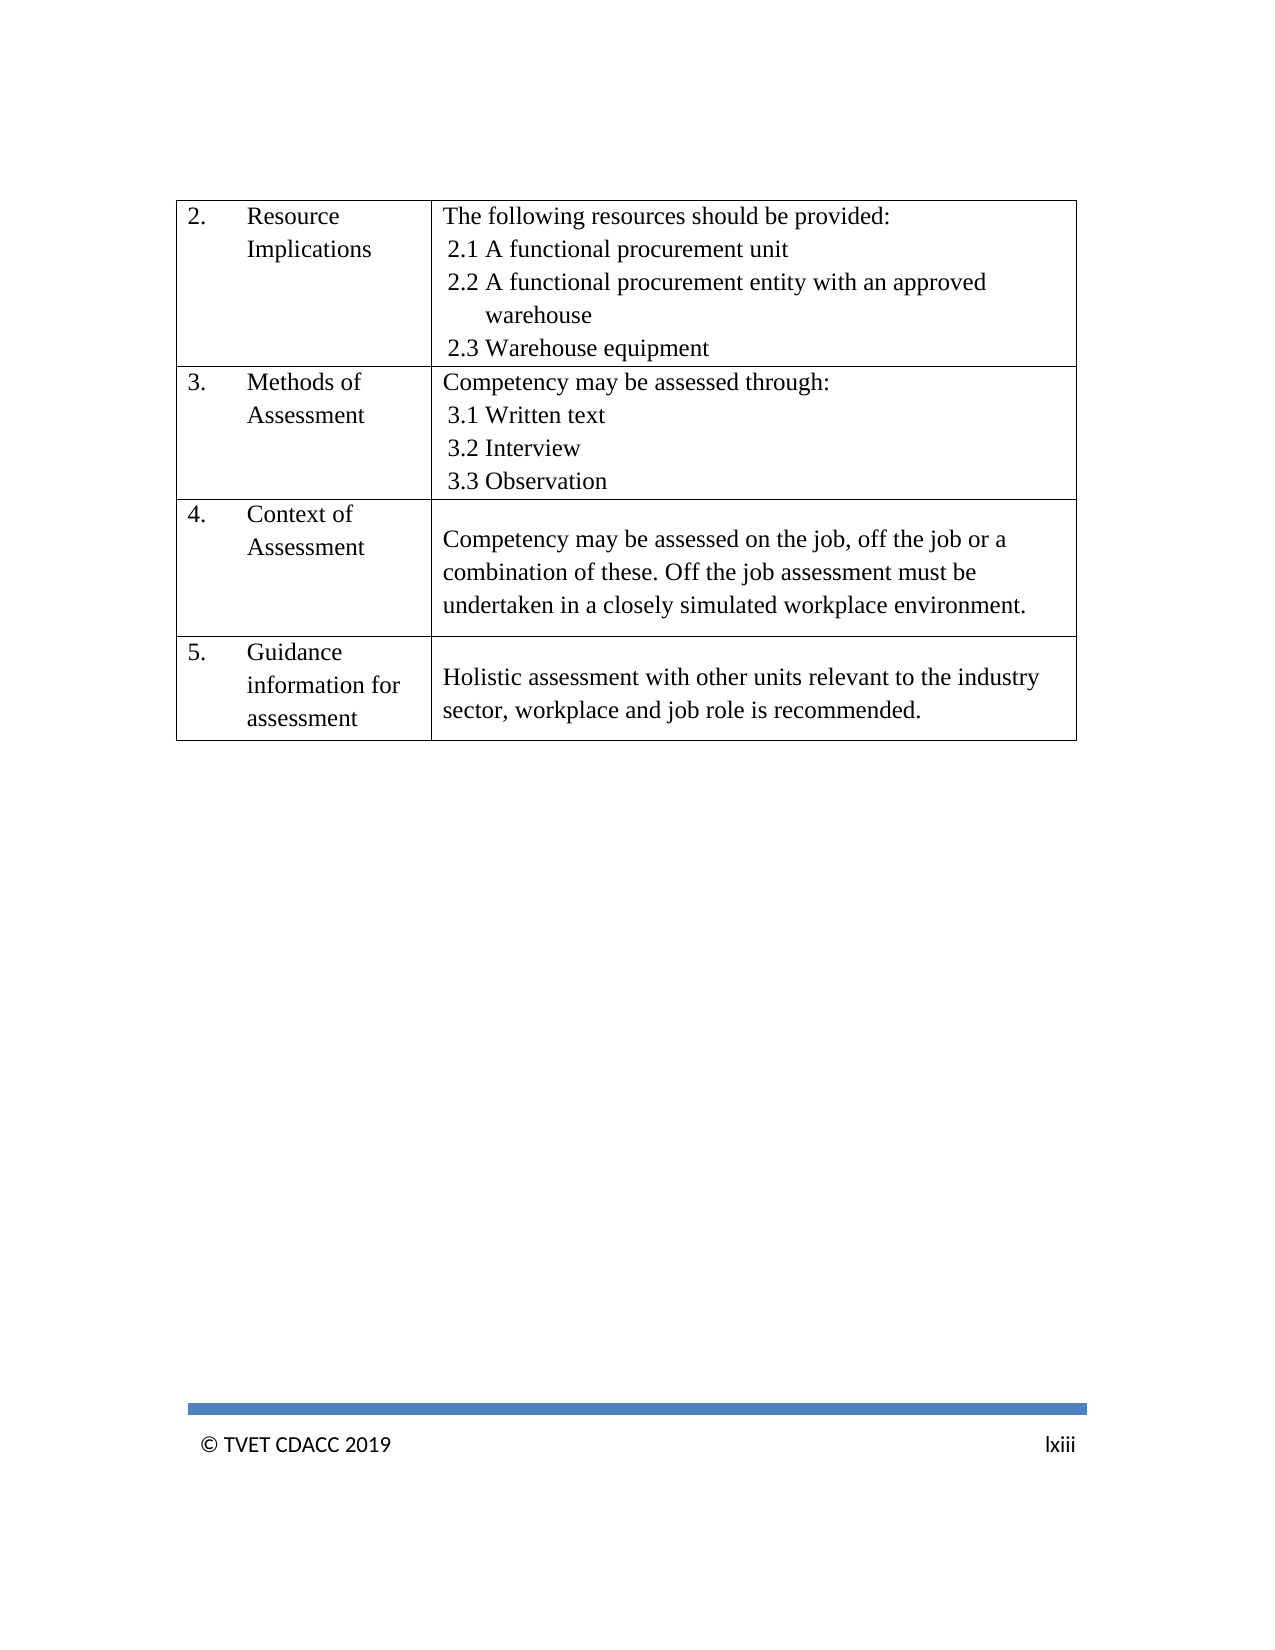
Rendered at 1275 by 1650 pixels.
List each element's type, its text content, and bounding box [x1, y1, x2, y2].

table_cell Methods of Assessment [177, 367, 431, 498]
table_cell Holistic assessment with other units relevant to the industry sector, workplace and job role is recommended. [432, 637, 1076, 740]
table_cell The following resources should be provided: A functional procurement unit A functional procurement entity with an approved warehouse Warehouse equipment [432, 201, 1076, 366]
table_cell Guidance information for assessment [177, 637, 431, 740]
table_cell Resource Implications [177, 201, 431, 366]
table_cell Competency may be assessed on the job, off the job or a combination of these. Off the job assessment must be undertaken in a closely simulated workplace environment. [432, 500, 1076, 636]
table_cell Context of Assessment [177, 500, 431, 636]
table_cell Competency may be assessed through: Written text Interview Observation [432, 367, 1076, 498]
